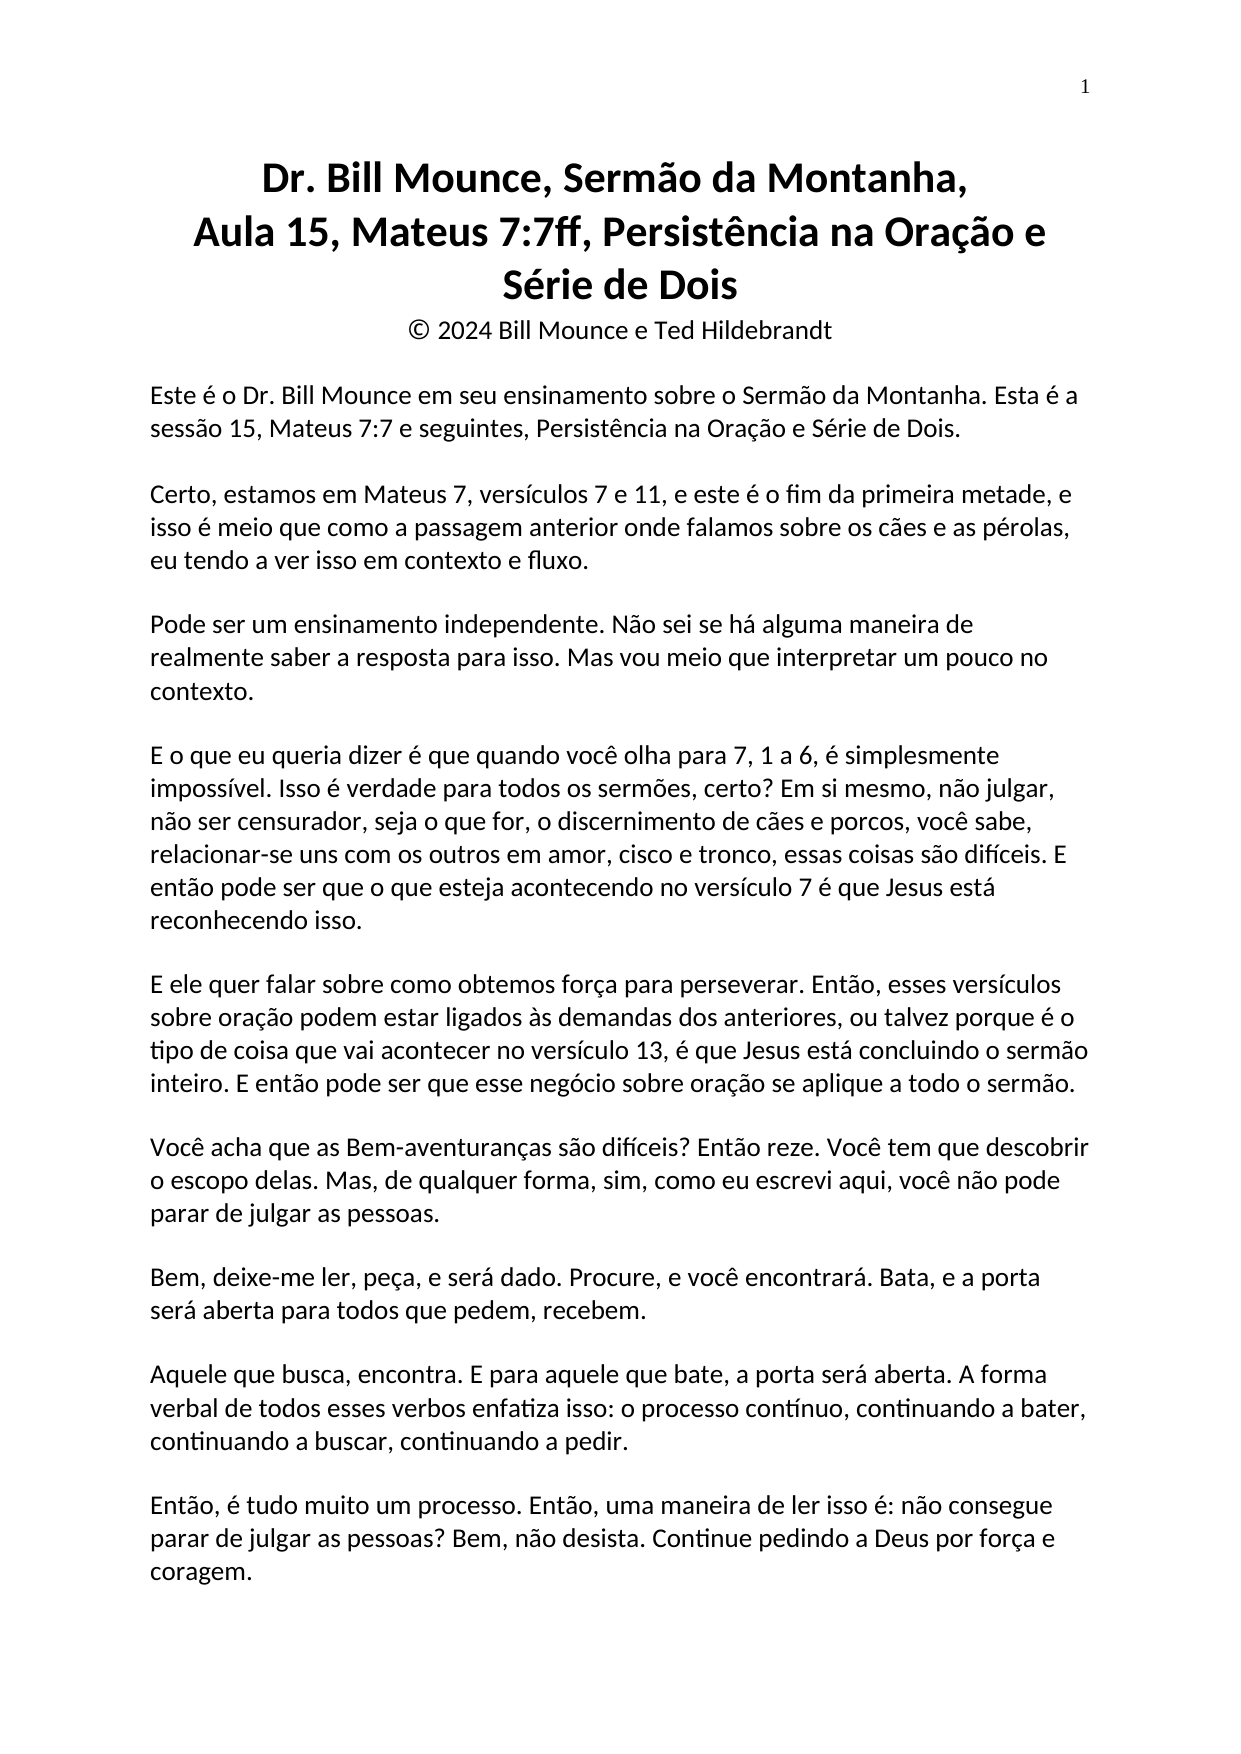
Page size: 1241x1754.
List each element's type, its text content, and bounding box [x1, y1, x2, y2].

text Então, é tudo muito um processo. Então, uma maneira de ler isso é: não consegue parar de julgar as pessoas? Bem, não desista. Continue pedindo a Deus por força e coragem. [150, 1488, 1090, 1587]
text E ele quer falar sobre como obtemos força para perseverar. Então, esses versículos sobre oração podem estar ligados às demandas dos anteriores, ou talvez porque é o tipo de coisa que vai acontecer no versículo 13, é que Jesus está concluindo o sermão inteiro. E então pode ser que esse negócio sobre oração se aplique a todo o sermão. [150, 967, 1090, 1099]
text Aquele que busca, encontra. E para aquele que bate, a porta será aberta. A forma verbal de todos esses verbos enfatiza isso: o processo contínuo, continuando a bater, continuando a buscar, continuando a pedir. [150, 1358, 1090, 1457]
text Dr. Bill Mounce, Sermão da Montanha, Aula 15, Mateus 7:7ff, Persistência na Oração e Série de Dois [150, 150, 1090, 310]
text Bem, deixe-me ler, peça, e será dado. Procure, e você encontrará. Bata, e a porta será aberta para todos que pedem, recebem. [150, 1261, 1090, 1327]
text Este é o Dr. Bill Mounce em seu ensinamento sobre o Sermão da Montanha. Esta é a sessão 15, Mateus 7:7 e seguintes, Persistência na Oração e Série de Dois. Certo, estamos em Mateus 7, versículos 7 e 11, e este é o fim da primeira metade, e isso é meio que como a passagem anterior onde falamos sobre os cães e as pérolas, eu tendo a ver isso em contexto e fluxo. [150, 378, 1090, 576]
text © 2024 Bill Mounce e Ted Hildebrandt [150, 310, 1090, 347]
text Pode ser um ensinamento independente. Não sei se há alguma maneira de realmente saber a resposta para isso. Mas vou meio que interpretar um pouco no contexto. [150, 608, 1090, 707]
text Você acha que as Bem-aventuranças são difíceis? Então reze. Você tem que descobrir o escopo delas. Mas, de qualquer forma, sim, como eu escrevi aqui, você não pode parar de julgar as pessoas. [150, 1130, 1090, 1229]
text E o que eu queria dizer é que quando você olha para 7, 1 a 6, é simplesmente impossível. Isso é verdade para todos os sermões, certo? Em si mesmo, não julgar, não ser censurador, seja o que for, o discernimento de cães e porcos, você sabe, relacionar-se uns com os outros em amor, cisco e tronco, essas coisas são difíceis. E então pode ser que o que esteja acontecendo no versículo 7 é que Jesus está reconhecendo isso. [150, 738, 1090, 936]
